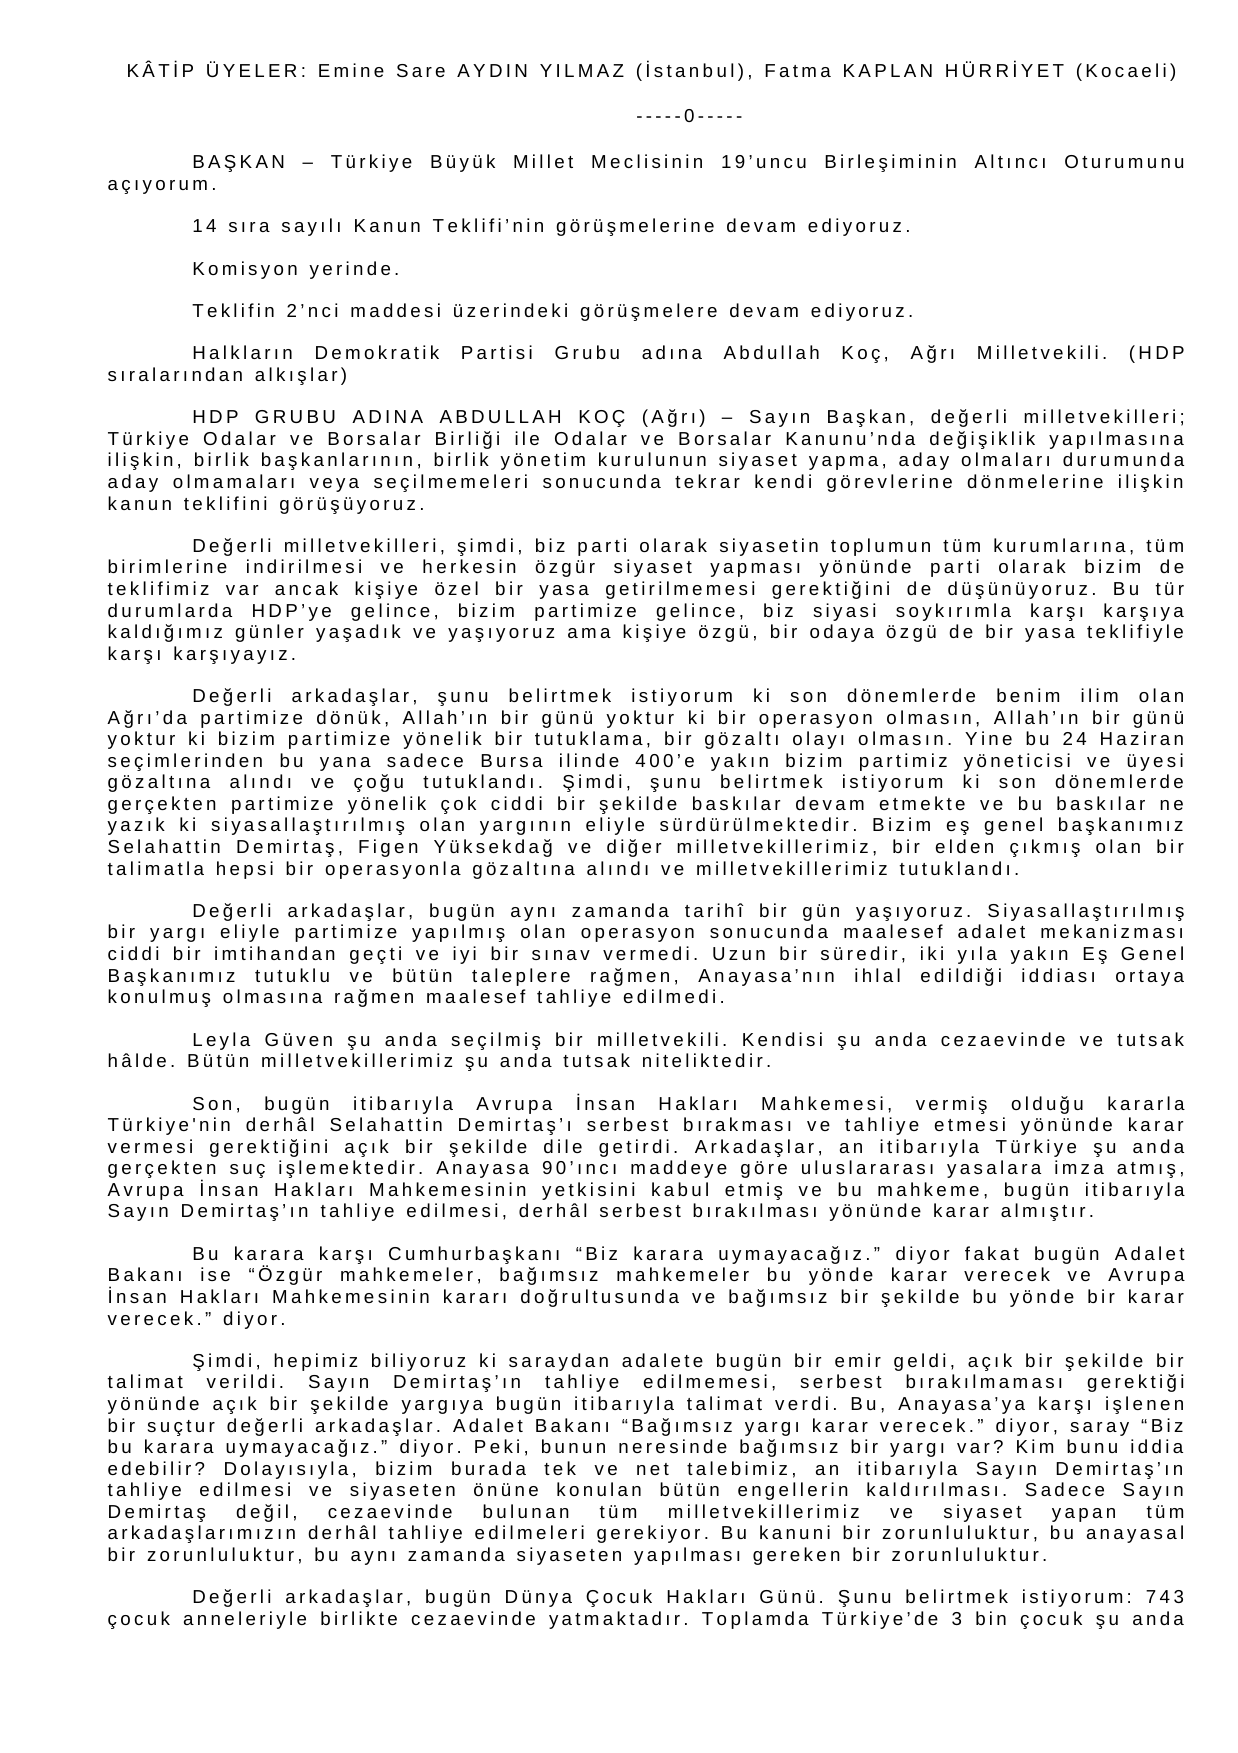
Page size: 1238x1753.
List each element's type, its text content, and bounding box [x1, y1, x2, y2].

text Teklifin 2’nci maddesi üzerindeki görüşmelere devam ediyoruz. [107, 300, 1186, 321]
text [107, 1586, 1186, 1629]
text Son, bugün itibarıyla Avrupa İnsan Hakları Mahkemesi, vermiş olduğu kararla Türkiye'nin derhâl Selahattin Demirtaş’ı serbest bırakması ve tahliye etmesi yönünde karar vermesi gerektiğini açık bir şekilde dile getirdi. Arkadaşlar, an itibarıyla Türkiye şu anda gerçekten suç işlemektedir. Anayasa 90’ıncı maddeye göre uluslararası yasalara imza atmış, Avrupa İnsan Hakları Mahkemesinin yetkisini kabul etmiş ve bu mahkeme, bugün itibarıyla Sayın Demirtaş’ın tahliye edilmesi, derhâl serbest bırakılması yönünde karar almıştır. [107, 1092, 1186, 1222]
text Değerli arkadaşlar, şunu belirtmek istiyorum ki son dönemlerde benim ilim olan Ağrı’da partimize dönük, Allah’ın bir günü yoktur ki bir operasyon olmasın, Allah’ın bir günü yoktur ki bizim partimize yönelik bir tutuklama, bir gözaltı olayı olmasın. Yine bu 24 Haziran seçimlerinden bu yana sadece Bursa ilinde 400’e yakın bizim partimiz yöneticisi ve üyesi gözaltına alındı ve çoğu tutuklandı. Şimdi, şunu belirtmek istiyorum ki son dönemlerde gerçekten partimize yönelik çok ciddi bir şekilde baskılar devam etmekte ve bu baskılar ne yazık ki siyasallaştırılmış olan yargının eliyle sürdürülmektedir. Bizim eş genel başkanımız Selahattin Demirtaş, Figen Yüksekdağ ve diğer milletvekillerimiz, bir elden çıkmış olan bir talimatla hepsi bir operasyonla gözaltına alındı ve milletvekillerimiz tutuklandı. [107, 685, 1186, 879]
text Bu karara karşı Cumhurbaşkanı “Biz karara uymayacağız.” diyor fakat bugün Adalet Bakanı ise “Özgür mahkemeler, bağımsız mahkemeler bu yönde karar verecek ve Avrupa İnsan Hakları Mahkemesinin kararı doğrultusunda ve bağımsız bir şekilde bu yönde bir karar verecek.” diyor. [107, 1243, 1186, 1329]
text -----0----- [107, 105, 1186, 127]
text HDP GRUBU ADINA ABDULLAH KOÇ (Ağrı) – Sayın Başkan, değerli milletvekilleri; Türkiye Odalar ve Borsalar Birliği ile Odalar ve Borsalar Kanunu’nda değişiklik yapılmasına ilişkin, birlik başkanlarının, birlik yönetim kurulunun siyaset yapma, aday olmaları durumunda aday olmamaları veya seçilmemeleri sonucunda tekrar kendi görevlerine dönmelerine ilişkin kanun teklifini görüşüyoruz. [107, 406, 1186, 514]
text Şimdi, hepimiz biliyoruz ki saraydan adalete bugün bir emir geldi, açık bir şekilde bir talimat verildi. Sayın Demirtaş’ın tahliye edilmemesi, serbest bırakılmaması gerektiği yönünde açık bir şekilde yargıya bugün itibarıyla talimat verdi. Bu, Anayasa’ya karşı işlenen bir suçtur değerli arkadaşlar. Adalet Bakanı “Bağımsız yargı karar verecek.” diyor, saray “Biz bu karara uymayacağız.” diyor. Peki, bunun neresinde bağımsız bir yargı var? Kim bunu iddia edebilir? Dolayısıyla, bizim burada tek ve net talebimiz, an itibarıyla Sayın Demirtaş’ın tahliye edilmesi ve siyaseten önüne konulan bütün engellerin kaldırılması. Sadece Sayın Demirtaş değil, cezaevinde bulunan tüm milletvekillerimiz ve siyaset yapan tüm arkadaşlarımızın derhâl tahliye edilmeleri gerekiyor. Bu kanuni bir zorunluluktur, bu anayasal bir zorunluluktur, bu aynı zamanda siyaseten yapılması gereken bir zorunluluktur. [107, 1350, 1186, 1565]
text Değerli milletvekilleri, şimdi, biz parti olarak siyasetin toplumun tüm kurumlarına, tüm birimlerine indirilmesi ve herkesin özgür siyaset yapması yönünde parti olarak bizim de teklifimiz var ancak kişiye özel bir yasa getirilmemesi gerektiğini de düşünüyoruz. Bu tür durumlarda HDP’ye gelince, bizim partimize gelince, biz siyasi soykırımla karşı karşıya kaldığımız günler yaşadık ve yaşıyoruz ama kişiye özgü, bir odaya özgü de bir yasa teklifiyle karşı karşıyayız. [107, 535, 1186, 664]
text KÂTİP ÜYELER: Emine Sare AYDIN YILMAZ (İstanbul), Fatma KAPLAN HÜRRİYET (Kocaeli) [107, 60, 1186, 81]
text Leyla Güven şu anda seçilmiş bir milletvekili. Kendisi şu anda cezaevinde ve tutsak hâlde. Bütün milletvekillerimiz şu anda tutsak niteliktedir. [107, 1028, 1186, 1072]
text Değerli arkadaşlar, bugün aynı zamanda tarihî bir gün yaşıyoruz. Siyasallaştırılmış bir yargı eliyle partimize yapılmış olan operasyon sonucunda maalesef adalet mekanizması ciddi bir imtihandan geçti ve iyi bir sınav vermedi. Uzun bir süredir, iki yıla yakın Eş Genel Başkanımız tutuklu ve bütün taleplere rağmen, Anayasa’nın ihlal edildiği iddiası ortaya konulmuş olmasına rağmen maalesef tahliye edilmedi. [107, 900, 1186, 1008]
text 14 sıra sayılı Kanun Teklifi’nin görüşmelerine devam ediyoruz. [107, 215, 1186, 236]
text BAŞKAN – Türkiye Büyük Millet Meclisinin 19’uncu Birleşiminin Altıncı Oturumunu açıyorum. [107, 151, 1186, 194]
text Komisyon yerinde. [107, 257, 1186, 279]
text Halkların Demokratik Partisi Grubu adına Abdullah Koç, Ağrı Milletvekili. (HDP sıralarından alkışlar) [107, 342, 1186, 385]
